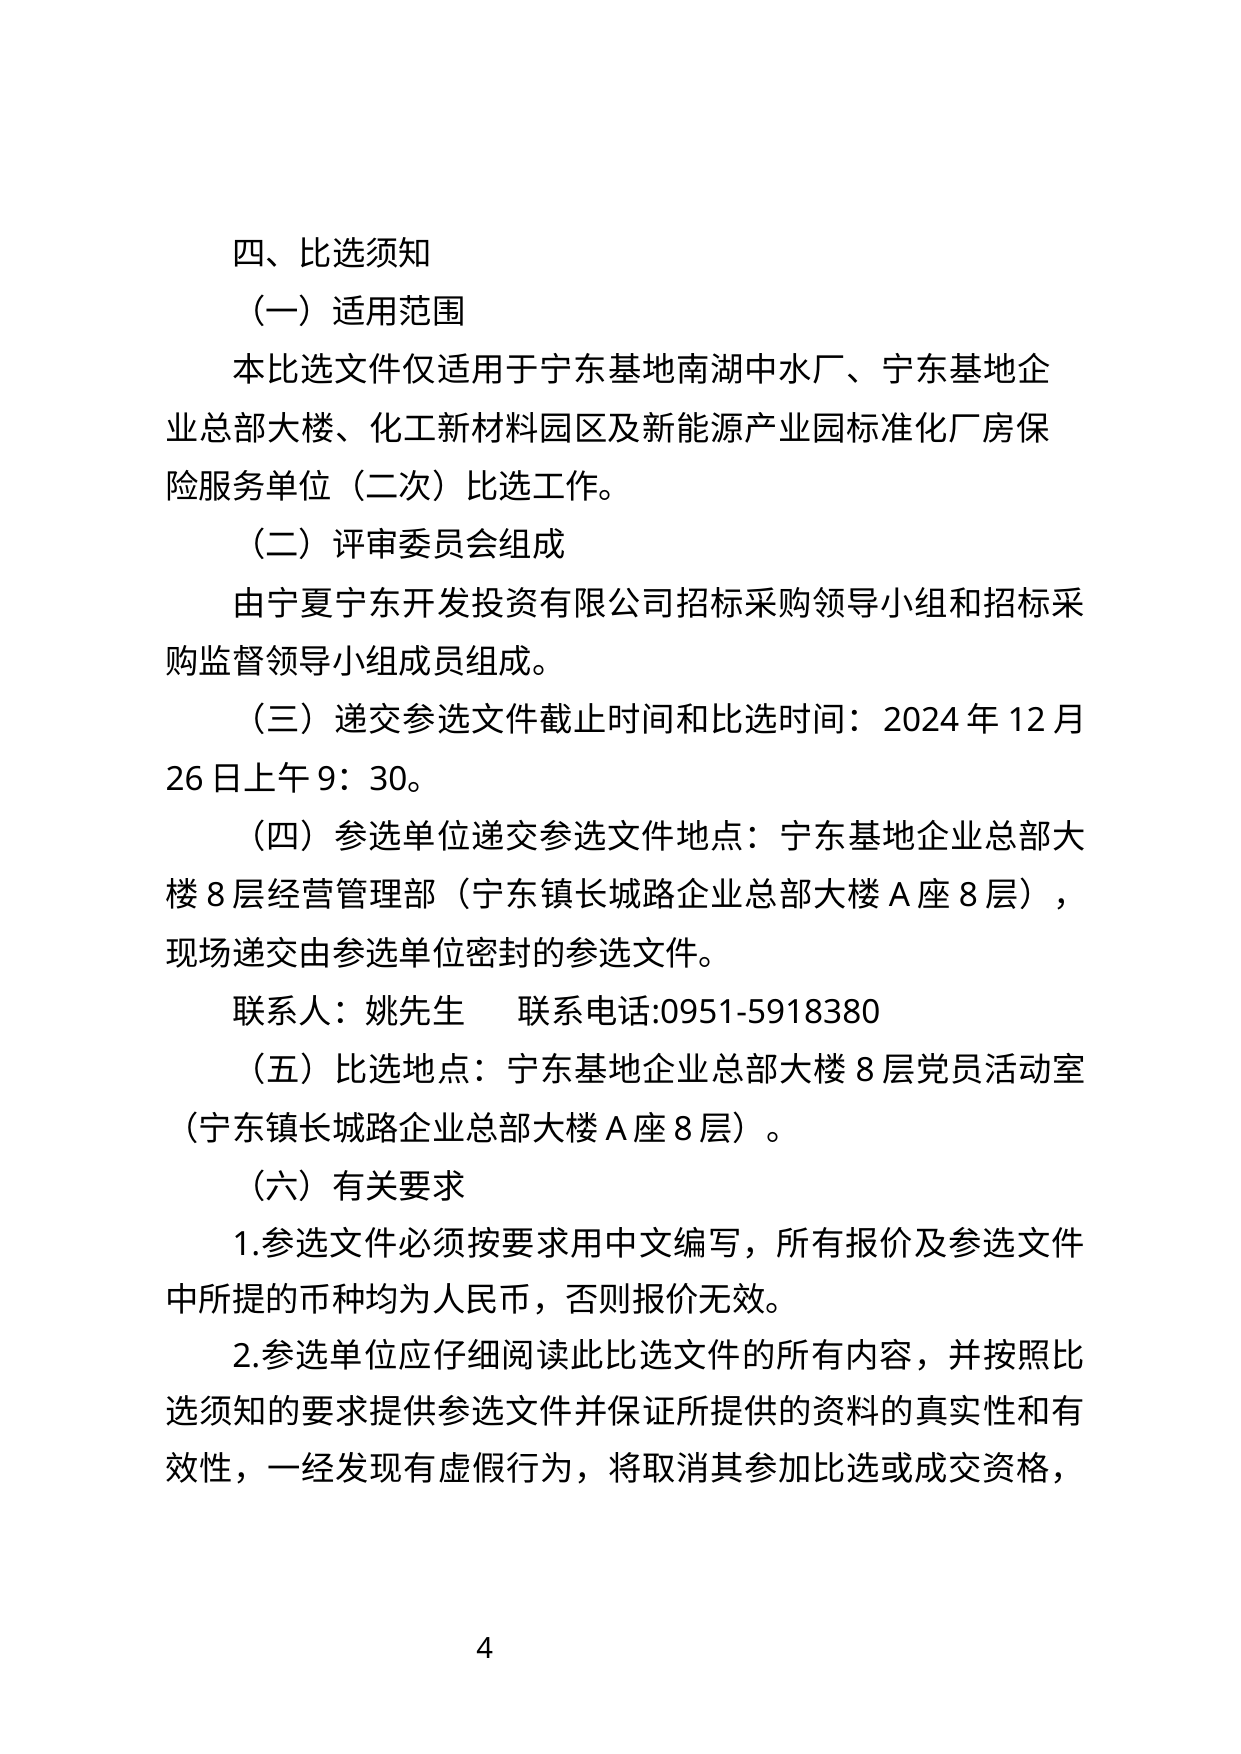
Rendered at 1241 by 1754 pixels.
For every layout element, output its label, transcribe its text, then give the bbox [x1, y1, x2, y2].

text 本比选文件仅适用于宁东基地南湖中水厂、宁东基地企业总部大楼、化工新材料园区及新能源产业园标准化厂房保险服务单位（二次）比选工作。 [165, 335, 1051, 510]
text 1.参选文件必须按要求用中文编写，所有报价及参选文件中所提的币种均为人民币，否则报价无效。 [165, 1210, 1087, 1323]
subtitle 由宁夏宁东开发投资有限公司招标采购领导小组和招标采购监督领导小组成员组成。 [165, 568, 1087, 685]
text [165, 1323, 1087, 1491]
text （四）参选单位递交参选文件地点：宁东基地企业总部大楼8层经营管理部（宁东镇长城路企业总部大楼A座8层），现场递交由参选单位密封的参选文件。 [165, 802, 1087, 977]
text （五）比选地点：宁东基地企业总部大楼8层党员活动室（宁东镇长城路企业总部大楼A座8层）。 [165, 1035, 1087, 1152]
text 四、比选须知 [165, 218, 1087, 277]
text （一）适用范围 [165, 277, 1087, 335]
text （六）有关要求 [165, 1152, 1087, 1210]
text 联系人：姚先生 联系电话:0951-5918380 [165, 977, 1051, 1035]
text （二）评审委员会组成 [165, 510, 1087, 568]
text （三）递交参选文件截止时间和比选时间：2024年12月26日上午9：30。 [165, 685, 1087, 802]
